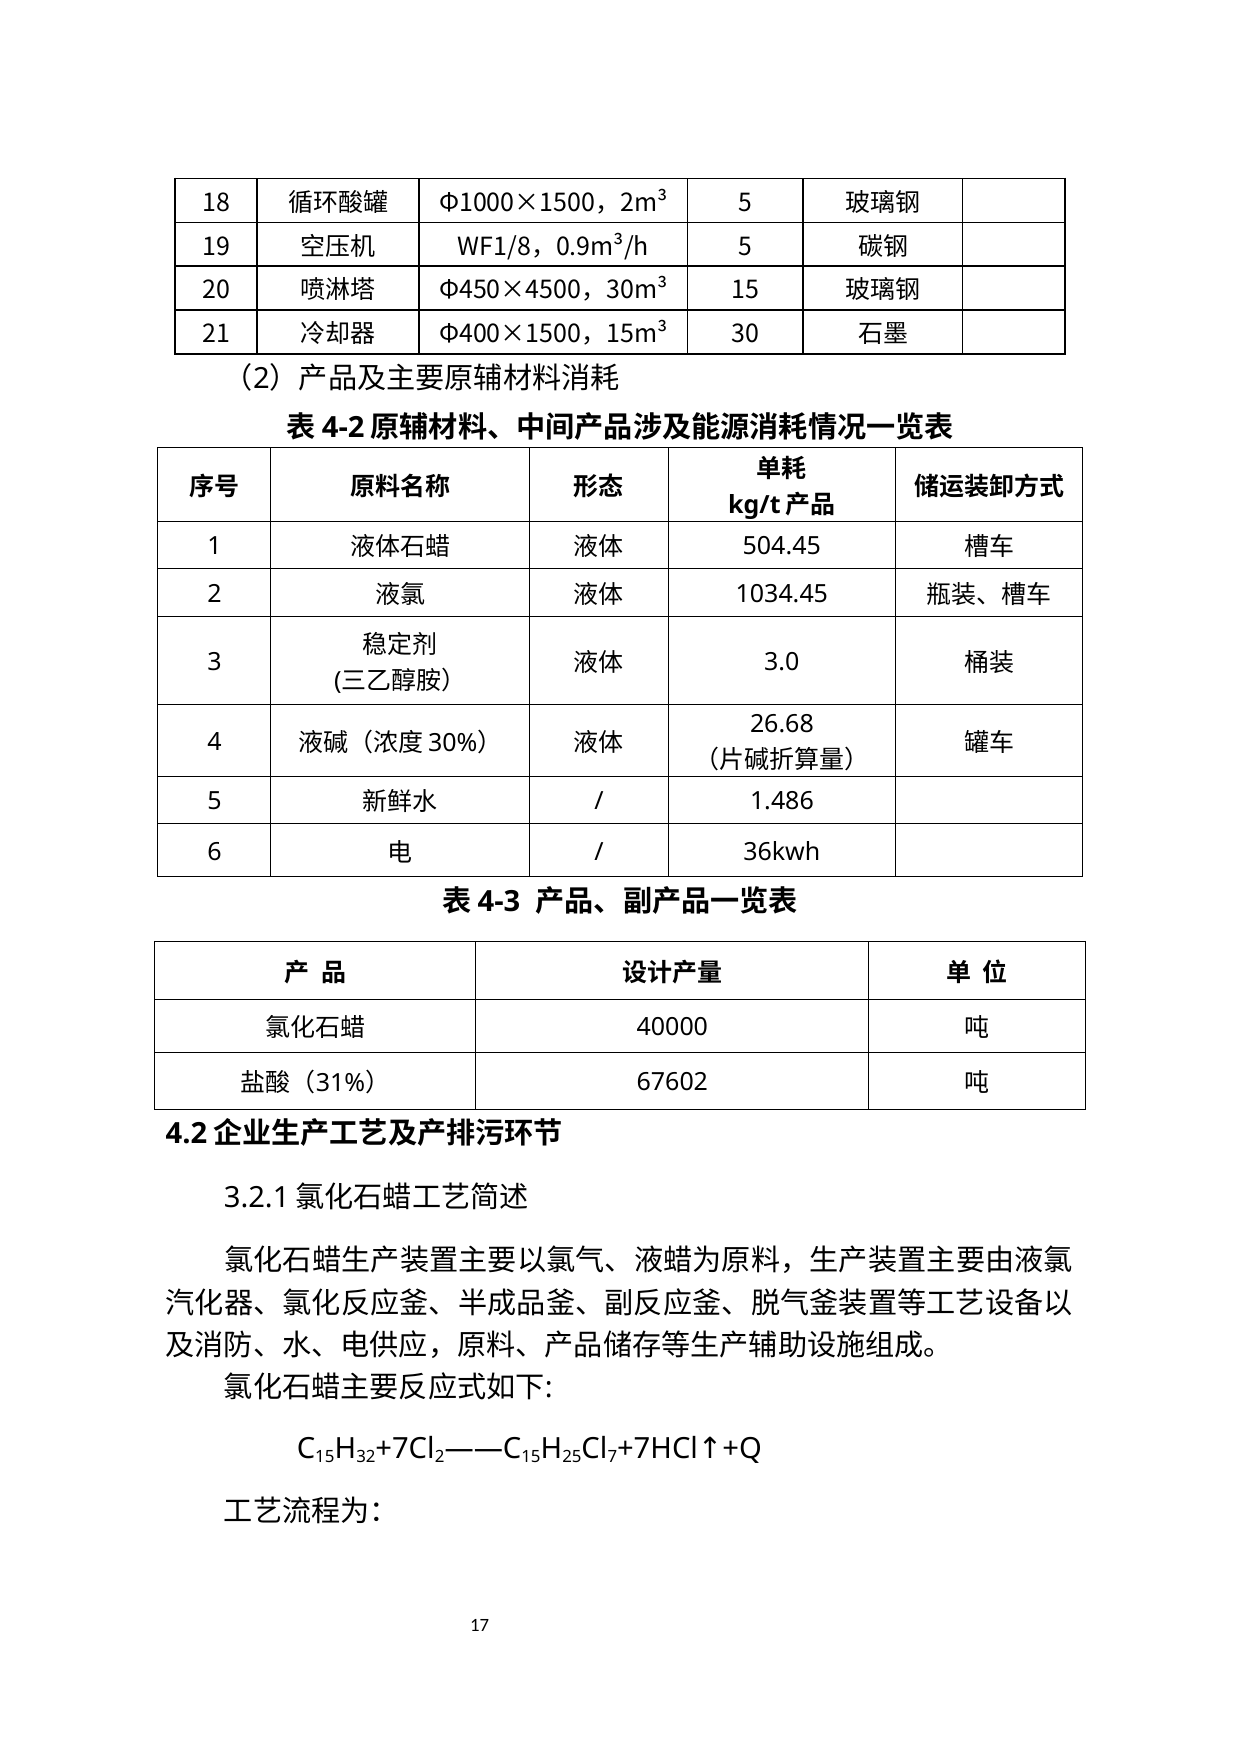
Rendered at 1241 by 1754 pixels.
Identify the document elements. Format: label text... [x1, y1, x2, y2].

table_cell 碳钢 [804, 223, 962, 265]
table_cell 26.68 （片碱折算量） [669, 705, 895, 776]
table_cell [963, 223, 1064, 265]
table_cell 液体 [530, 617, 668, 704]
list （2）产品及主要原辅材料消耗 [165, 355, 1075, 397]
table_header 序号 [158, 448, 270, 521]
table_cell 冷却器 [258, 311, 418, 353]
table_cell [963, 311, 1064, 353]
table_cell 3.0 [669, 617, 895, 704]
table_cell / [530, 777, 668, 823]
table_cell [896, 824, 1082, 876]
table_cell 2 [158, 569, 270, 616]
table_cell 吨 [869, 1000, 1085, 1052]
table_cell 30 [688, 311, 802, 353]
table_cell 稳定剂 (三乙醇胺） [271, 617, 529, 704]
table_cell [896, 777, 1082, 823]
table_cell 吨 [869, 1053, 1085, 1109]
text 氯化石蜡主要反应式如下: [165, 1364, 1075, 1406]
table_cell 喷淋塔 [258, 267, 418, 309]
table_cell 液碱（浓度30%） [271, 705, 529, 776]
table_cell 桶装 [896, 617, 1082, 704]
table_cell 4 [158, 705, 270, 776]
table_cell 18 [176, 179, 256, 221]
table_cell 罐车 [896, 705, 1082, 776]
text 氯化石蜡生产装置主要以氯气、液蜡为原料，生产装置主要由液氯汽化器、氯化反应釜、半成品釜、副反应釜、脱气釜装置等工艺设备以及消防、水、电供应，原料、产品储存等生产辅助设施组成。 [165, 1237, 1075, 1364]
table_cell 液体石蜡 [271, 522, 529, 568]
table_cell 液体 [530, 705, 668, 776]
text 3.2.1氯化石蜡工艺简述 [165, 1173, 1075, 1216]
table_cell 石墨 [804, 311, 962, 353]
table_cell 21 [176, 311, 256, 353]
text 表4-2原辅材料、中间产品涉及能源消耗情况一览表 [165, 397, 1075, 447]
text C15H32+7Cl2——C15H25Cl7+7HCl↑+Q [165, 1428, 1075, 1467]
subtitle 4.2企业生产工艺及产排污环节 [165, 1110, 1075, 1152]
table_cell 瓶装、槽车 [896, 569, 1082, 616]
table_cell 19 [176, 223, 256, 265]
table_header 形态 [530, 448, 668, 521]
table_cell 液体 [530, 522, 668, 568]
table_cell [963, 267, 1064, 309]
table_cell / [530, 824, 668, 876]
table_header 单耗 kg/t产品 [669, 448, 895, 521]
table_cell 空压机 [258, 223, 418, 265]
table_cell 液体 [530, 569, 668, 616]
table_cell 氯化石蜡 [155, 1000, 475, 1052]
table_header 单 位 [869, 942, 1085, 999]
table_cell 5 [688, 179, 802, 221]
table_cell 67602 [476, 1053, 868, 1109]
table_cell 3 [158, 617, 270, 704]
table_cell 15 [688, 267, 802, 309]
table_header 设计产量 [476, 942, 868, 999]
table_cell 盐酸（31%） [155, 1053, 475, 1109]
table_cell 36kwh [669, 824, 895, 876]
table_cell Φ450×4500，30m³ [420, 267, 687, 309]
table_cell 1034.45 [669, 569, 895, 616]
table_cell 504.45 [669, 522, 895, 568]
table_cell 1.486 [669, 777, 895, 823]
table_cell [963, 179, 1064, 221]
text 工艺流程为： [165, 1487, 1075, 1529]
table_cell 循环酸罐 [258, 179, 418, 221]
table_cell 6 [158, 824, 270, 876]
table_cell 5 [688, 223, 802, 265]
table_cell 20 [176, 267, 256, 309]
table_cell WF1/8，0.9m³/h [420, 223, 687, 265]
table_cell 玻璃钢 [804, 179, 962, 221]
text 表4-3 产品、副产品一览表 [165, 877, 1075, 920]
table_header 储运装卸方式 [896, 448, 1082, 521]
table_cell 电 [271, 824, 529, 876]
table_header 原料名称 [271, 448, 529, 521]
table_header 产 品 [155, 942, 475, 999]
table_cell 1 [158, 522, 270, 568]
table_cell 新鲜水 [271, 777, 529, 823]
table_cell 液氯 [271, 569, 529, 616]
table_cell 玻璃钢 [804, 267, 962, 309]
table_cell Φ1000×1500，2m³ [420, 179, 687, 221]
table_cell 40000 [476, 1000, 868, 1052]
table_cell Φ400×1500，15m³ [420, 311, 687, 353]
table_cell 槽车 [896, 522, 1082, 568]
table_cell 5 [158, 777, 270, 823]
